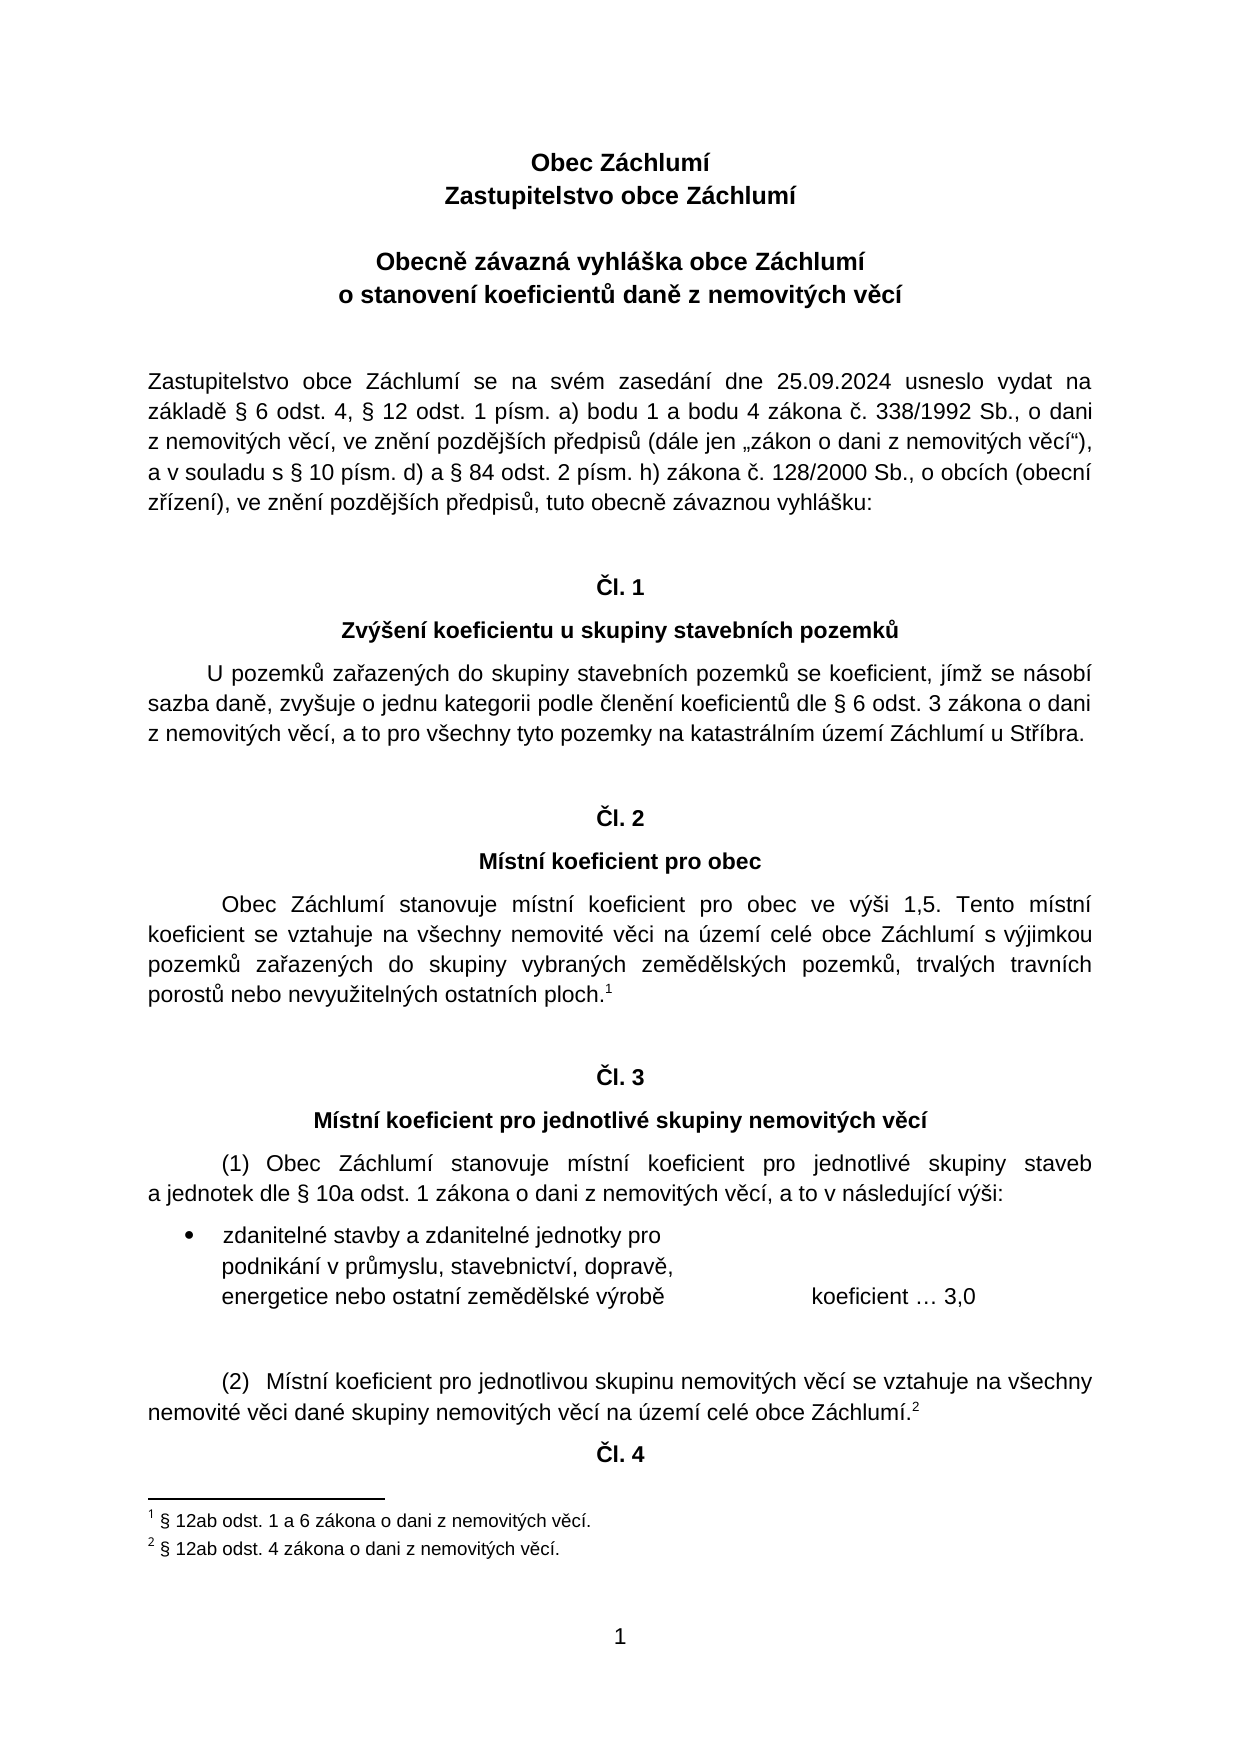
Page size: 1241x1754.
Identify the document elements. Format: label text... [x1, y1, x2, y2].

list Obec Záchlumí stanovuje místní koeficient pro jednotlivé skupiny staveb a jednotek dle § 10a odst. 1 zákona o dani z nemovitých věcí, a to v následující výši: [148, 1149, 1093, 1206]
list Místní koeficient pro jednotlivou skupinu nemovitých věcí se vztahuje na všechny nemovité věci dané skupiny nemovitých věcí na území celé obce Záchlumí. [148, 1368, 1093, 1425]
list zdanitelné stavby a zdanitelné jednotky pro [185, 1222, 1093, 1249]
text Místní koeficient pro obec [148, 848, 1093, 874]
text Zastupitelstvo obce Záchlumí [148, 181, 1093, 209]
text Zastupitelstvo obce Záchlumí se na svém zasedání dne 25.09.2024 usneslo vydat na základě § 6 odst. 4, § 12 odst. 1 písm. a) bodu 1 a bodu 4 zákona č. 338/1992 Sb., o dani z nemovitých věcí, ve znění pozdějších předpisů (dále jen „zákon o dani z nemovitých věcí“), a v souladu s § 10 písm. d) a § 84 odst. 2 písm. h) zákona č. 128/2000 Sb., o obcích (obecní zřízení), ve znění pozdějších předpisů, tuto obecně závaznou vyhlášku: [148, 368, 1093, 515]
text Zvýšení koeficientu u skupiny stavebních pozemků [148, 617, 1093, 643]
text Čl. 3 [148, 1064, 1093, 1091]
text Obec Záchlumí stanovuje místní koeficient pro obec ve výši 1,5. Tento místní koeficient se vztahuje na všechny nemovité věci na území celé obce Záchlumí s výjimkou pozemků zařazených do skupiny vybraných zemědělských pozemků, trvalých travních porostů nebo nevyužitelných ostatních ploch. [148, 891, 1093, 1008]
text o stanovení koeficientů daně z nemovitých věcí [148, 280, 1093, 308]
text Místní koeficient pro jednotlivé skupiny nemovitých věcí [148, 1107, 1093, 1133]
text Čl. 1 [148, 574, 1093, 601]
text Čl. 2 [148, 805, 1093, 832]
text Obecně závazná vyhláška obce Záchlumí [148, 247, 1093, 275]
text Čl. 4 [148, 1441, 1093, 1468]
text U pozemků zařazených do skupiny stavebních pozemků se koeficient, jímž se násobí sazba daně, zvyšuje o jednu kategorii podle členění koeficientů dle § 6 odst. 3 zákona o dani z nemovitých věcí, a to pro všechny tyto pozemky na katastrálním území Záchlumí u Stříbra. [148, 659, 1093, 746]
text Obec Záchlumí [148, 148, 1093, 176]
list podnikání v průmyslu, stavebnictví, dopravě, [221, 1253, 1093, 1279]
list energetice nebo ostatní zemědělské výrobě koeficient … 3,0 [221, 1283, 1093, 1309]
